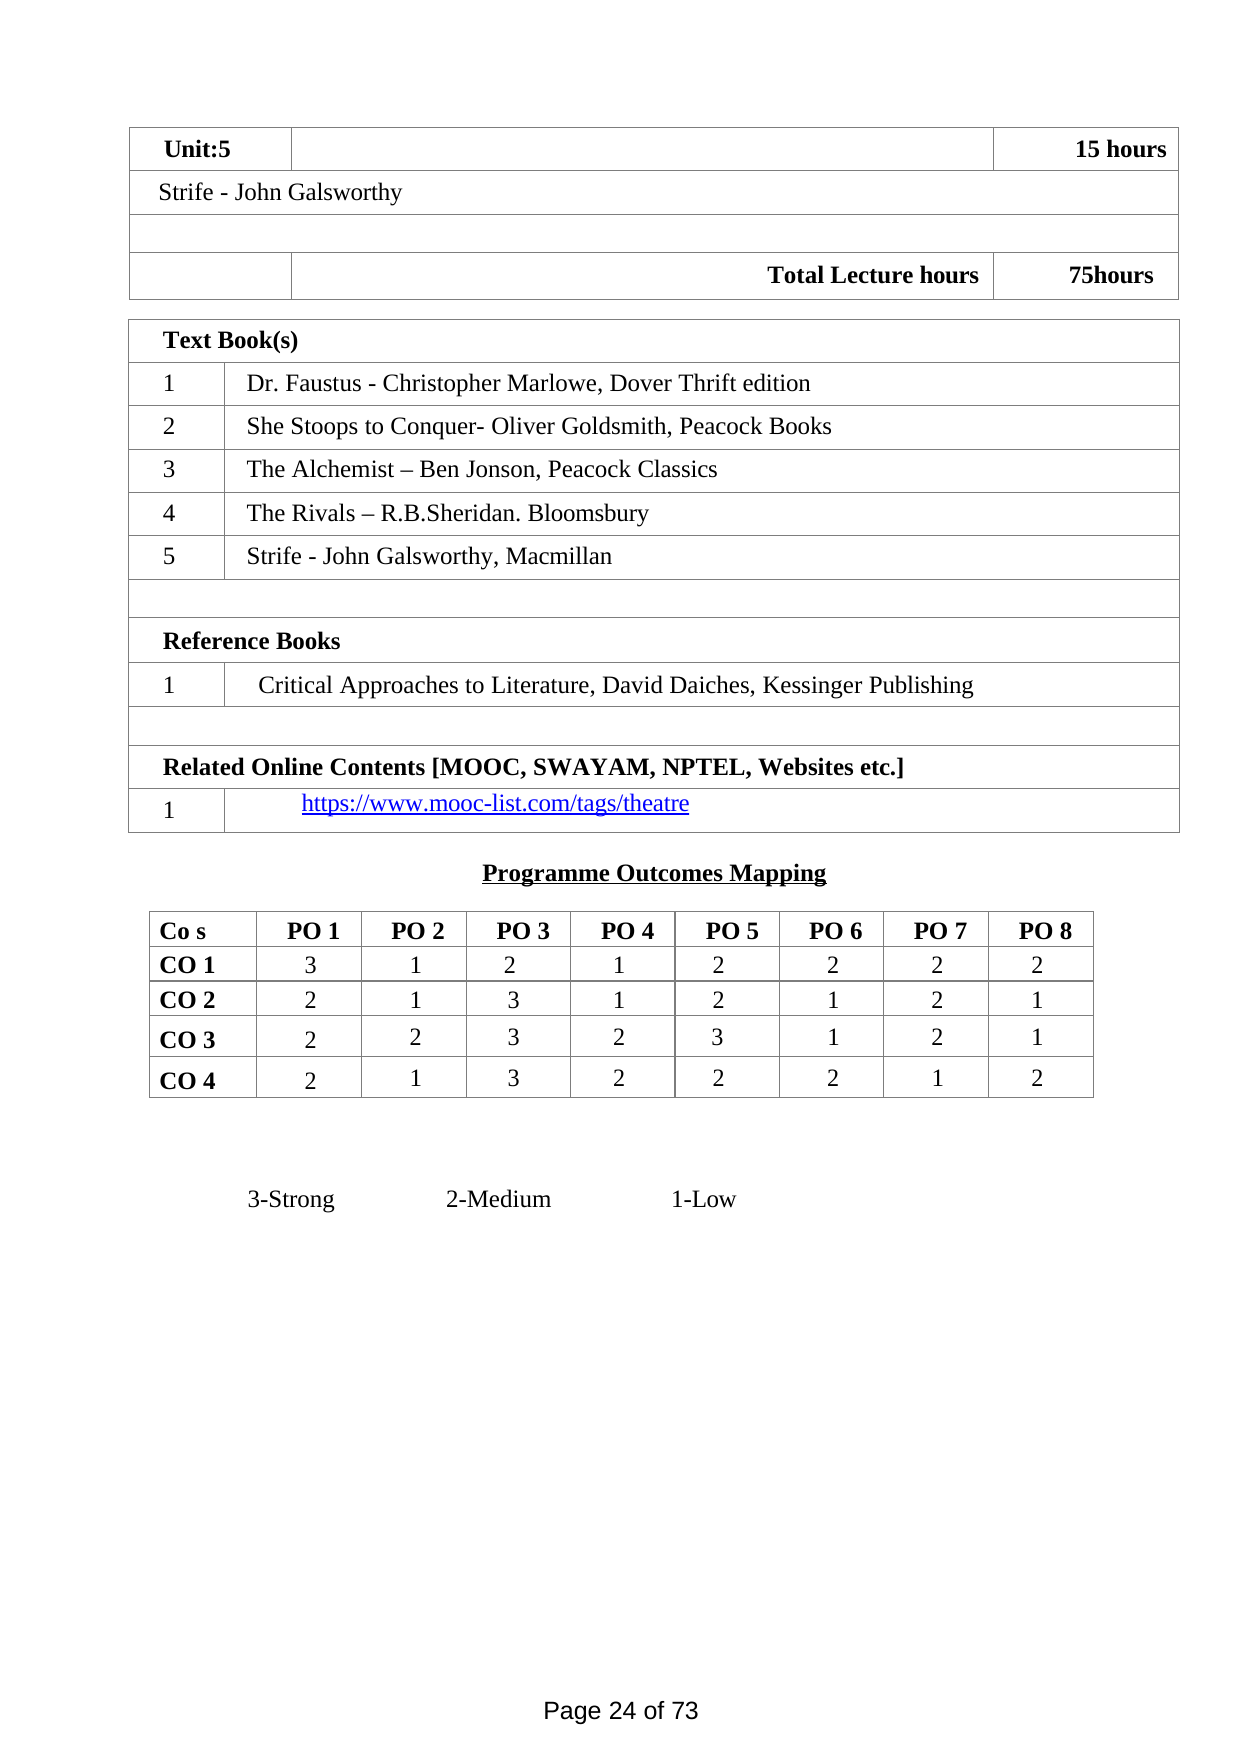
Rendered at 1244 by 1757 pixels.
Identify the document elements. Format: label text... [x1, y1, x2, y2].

table_cell 2 [884, 1016, 988, 1056]
table_cell https://www.mooc-list.com/tags/theatre [225, 789, 1179, 832]
table_cell 3 [257, 947, 361, 980]
table_cell Reference Books [129, 618, 1179, 662]
table_cell [129, 707, 1179, 745]
table_cell 2 [676, 1057, 779, 1097]
table_cell 1 [571, 982, 674, 1015]
table_cell 1 [129, 789, 224, 832]
table_cell 1 [129, 663, 224, 706]
table_cell 2 [884, 947, 988, 980]
table_cell 1 [362, 1057, 466, 1097]
table_cell [292, 128, 993, 170]
table_cell 3 [676, 1016, 779, 1056]
table_cell 2 [780, 1057, 883, 1097]
table_cell 1 [780, 982, 883, 1015]
table_cell The Alchemist – Ben Jonson, Peacock Classics [225, 450, 1179, 492]
table_cell 2 [676, 947, 779, 980]
table_cell 3 [467, 1057, 570, 1097]
table_cell Dr. Faustus - Christopher Marlowe, Dover Thrift edition [225, 363, 1179, 405]
table_cell CO 4 [150, 1057, 256, 1097]
table_header PO 6 [780, 912, 883, 946]
table_cell The Rivals – R.B.Sheridan. Bloomsbury [225, 493, 1179, 535]
table_cell Total Lecture hours [292, 253, 993, 299]
table_header Text Book(s) [129, 320, 1179, 362]
table_cell 1 [362, 982, 466, 1015]
table_cell 1 [571, 947, 674, 980]
table_cell 2 [257, 1057, 361, 1097]
table_cell Critical Approaches to Literature, David Daiches, Kessinger Publishing [225, 663, 1179, 706]
table_cell 1 [989, 982, 1093, 1015]
table_cell 2 [571, 1016, 674, 1056]
table_cell [129, 580, 1179, 617]
table_header PO 4 [571, 912, 674, 946]
table_cell 3 [129, 450, 224, 492]
table_header PO 7 [884, 912, 988, 946]
table_header PO 2 [362, 912, 466, 946]
table_cell 2 [989, 947, 1093, 980]
table_cell 2 [571, 1057, 674, 1097]
table_cell CO 2 [150, 982, 256, 1015]
table_cell 2 [989, 1057, 1093, 1097]
table_cell 1 [362, 947, 466, 980]
table_cell 2 [467, 947, 570, 980]
table_header PO 3 [467, 912, 570, 946]
table_header Co s [150, 912, 256, 946]
table_cell 2 [676, 982, 779, 1015]
table_cell 1 [780, 1016, 883, 1056]
table_cell Strife - John Galsworthy [130, 171, 1178, 214]
table_header PO 5 [676, 912, 779, 946]
table_cell [130, 253, 291, 299]
table_cell Strife - John Galsworthy, Macmillan [225, 536, 1179, 579]
table_cell 1 [129, 363, 224, 405]
table_cell [130, 215, 1178, 252]
table_cell 1 [989, 1016, 1093, 1056]
table_header PO 1 [257, 912, 361, 946]
table_cell Unit:5 [130, 128, 291, 170]
text 3-Strong 2-Medium 1-Low [247, 1184, 1237, 1212]
table_cell 2 [362, 1016, 466, 1056]
table_cell 2 [257, 982, 361, 1015]
table_cell 75hours [994, 253, 1178, 299]
table_cell She Stoops to Conquer- Oliver Goldsmith, Peacock Books [225, 406, 1179, 449]
table_cell 2 [129, 406, 224, 449]
table_cell 3 [467, 1016, 570, 1056]
table_cell CO 3 [150, 1016, 256, 1056]
table_cell 2 [780, 947, 883, 980]
table_cell CO 1 [150, 947, 256, 980]
table_cell 2 [257, 1016, 361, 1056]
table_cell Related Online Contents [MOOC, SWAYAM, NPTEL, Websites etc.] [129, 746, 1179, 788]
table_cell 4 [129, 493, 224, 535]
table_cell 2 [884, 982, 988, 1015]
table_header PO 8 [989, 912, 1093, 946]
table_cell 15 hours [994, 128, 1178, 170]
table_cell 1 [884, 1057, 988, 1097]
text Programme Outcomes Mapping [71, 858, 1237, 887]
table_cell 3 [467, 982, 570, 1015]
table_cell 5 [129, 536, 224, 579]
